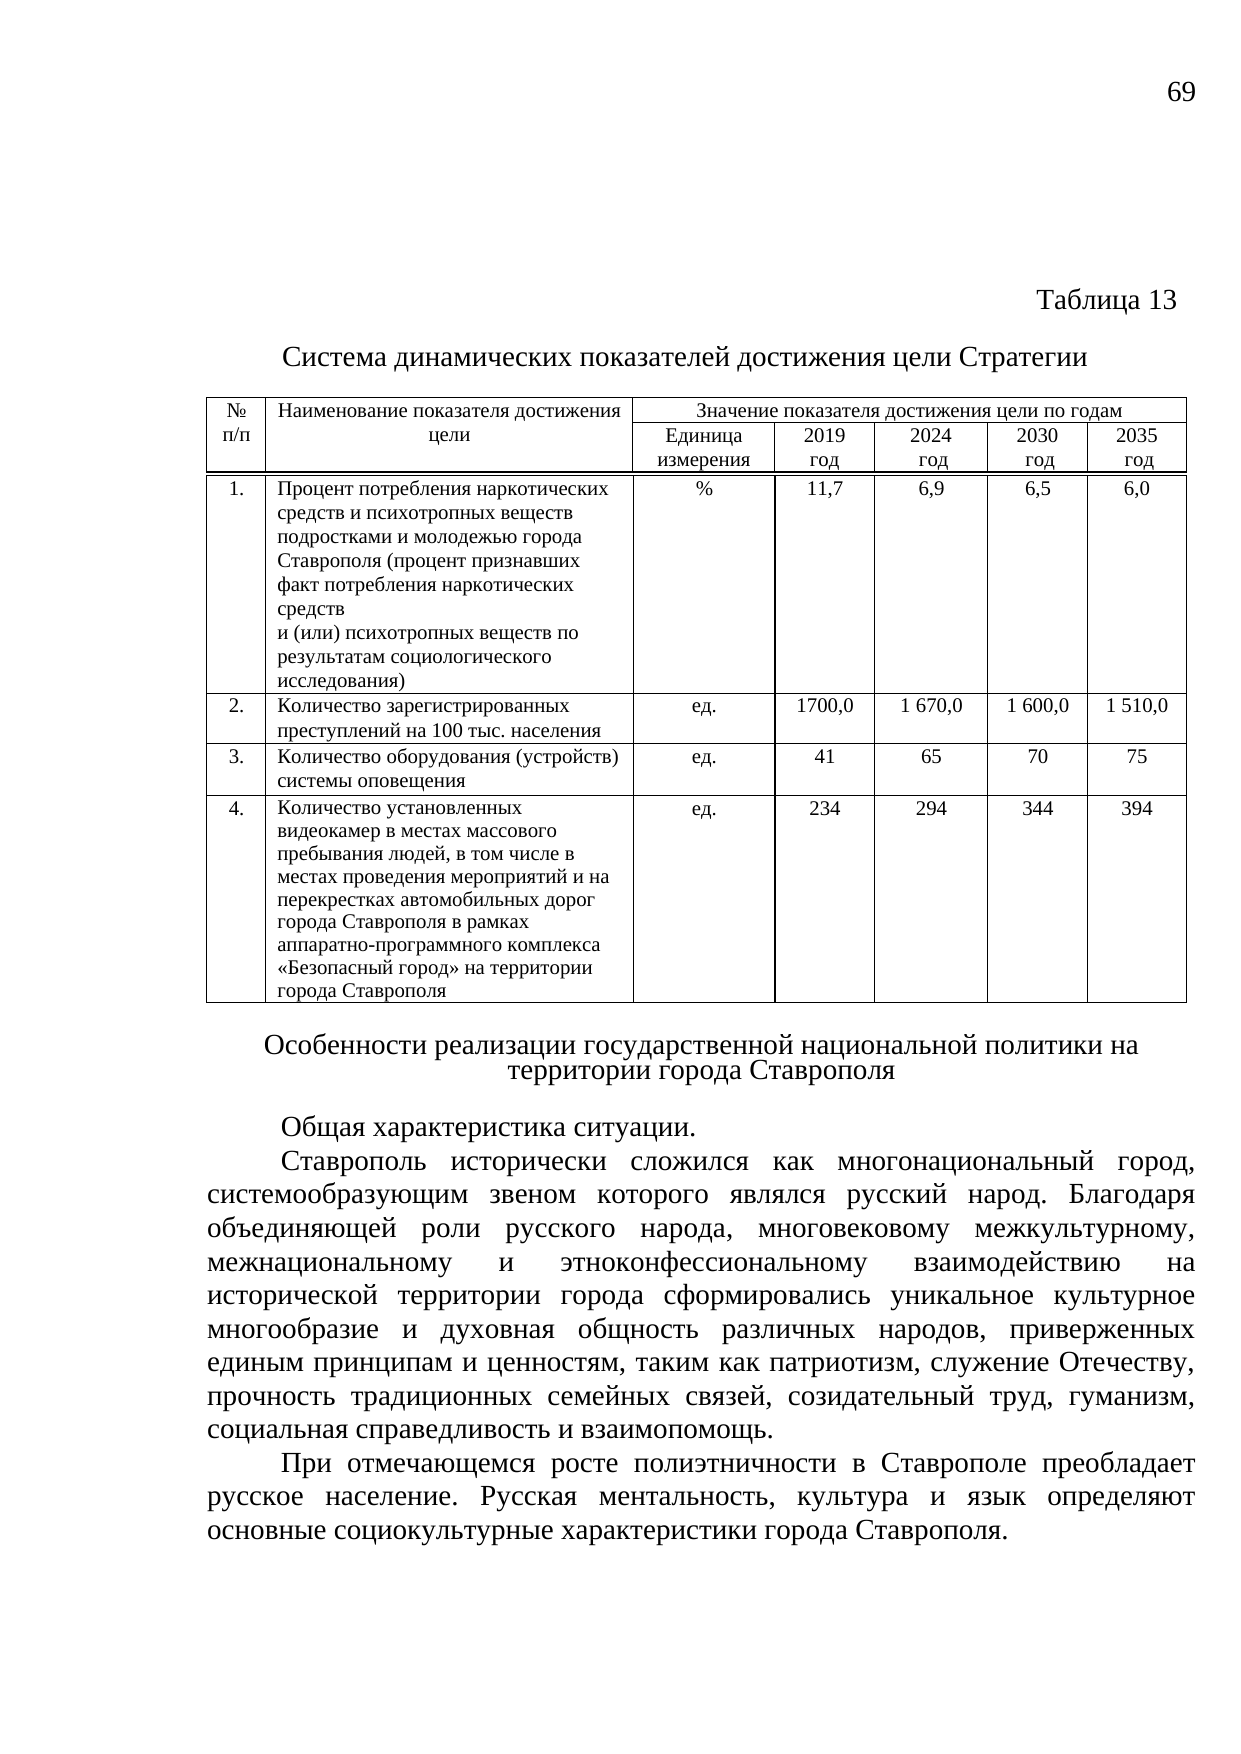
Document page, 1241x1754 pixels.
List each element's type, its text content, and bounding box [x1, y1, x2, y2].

table_cell 65 [875, 744, 987, 795]
table_cell 1700,0 [776, 694, 874, 743]
table_header % [634, 476, 774, 692]
text Таблица 13 [207, 282, 1211, 315]
table_cell 294 [875, 796, 987, 1002]
table_header № п/п [207, 398, 265, 471]
table_header 6,0 [1088, 476, 1186, 692]
table_cell 234 [776, 796, 874, 1002]
table_cell Единица измерения [633, 423, 774, 471]
table_cell 41 [776, 744, 874, 795]
table_cell ед. [634, 744, 774, 795]
table_cell 394 [1088, 796, 1186, 1002]
text Система динамических показателей достижения цели Стратегии [207, 339, 1196, 373]
table_cell 1 600,0 [988, 694, 1087, 743]
table_cell Количество установленных видеокамер в местах массового пребывания людей, в том числе в местах проведения мероприятий и на перекрестках автомобильных дорог города Ставрополя в рамках аппаратно-программного комплекса «Безопасный город» на территории города Ставрополя [266, 796, 633, 1002]
table_cell ед. [634, 796, 774, 1002]
table_cell 1 670,0 [875, 694, 987, 743]
text Общая характеристика ситуации. [207, 1109, 1196, 1143]
table_header Процент потребления наркотических средств и психотропных веществ подростками и молодежью города Ставрополя (процент признавших факт потребления наркотических средств и (или) психотропных веществ по результатам социологического исследования) [266, 476, 633, 692]
table_cell 3. [207, 744, 265, 795]
table_header 6,5 [988, 476, 1087, 692]
text Особенности реализации государственной национальной политики на территории города Ставрополя [207, 1034, 1196, 1084]
table_cell 2024 год [875, 423, 987, 471]
table_cell 70 [988, 744, 1087, 795]
table_cell 2030 год [988, 423, 1087, 471]
table_header 6,9 [875, 476, 987, 692]
table_header 11,7 [776, 476, 874, 692]
text При отмечающемся росте полиэтничности в Ставрополе преобладает русское население. Русская ментальность, культура и язык определяют основные социокультурные характеристики города Ставрополя. [207, 1445, 1196, 1546]
table_cell 4. [207, 796, 265, 1002]
table_cell 2. [207, 694, 265, 743]
table_cell Количество зарегистрированных преступлений на 100 тыс. населения [266, 694, 633, 743]
table_header 1. [207, 476, 265, 692]
table_cell 2019 год [775, 423, 874, 471]
table_cell 344 [988, 796, 1087, 1002]
table_header Наименование показателя достижения цели [266, 398, 632, 471]
table_cell Количество оборудования (устройств) системы оповещения [266, 744, 633, 795]
table_cell 2035 год [1088, 423, 1186, 471]
table_header Значение показателя достижения цели по годам [633, 398, 1186, 422]
table_cell 75 [1088, 744, 1186, 795]
table_cell 1 510,0 [1088, 694, 1186, 743]
text Ставрополь исторически сложился как многонациональный город, системообразующим звеном которого являлся русский народ. Благодаря объединяющей роли русского народа, многовековому межкультурному, межнациональному и этноконфессиональному взаимодействию на исторической территории города сформировались уникальное культурное многообразие и духовная общность различных народов, приверженных единым принципам и ценностям, таким как патриотизм, служение Отечеству, прочность традиционных семейных связей, созидательный труд, гуманизм, социальная справедливость и взаимопомощь. [207, 1143, 1196, 1445]
table_cell ед. [634, 694, 774, 743]
